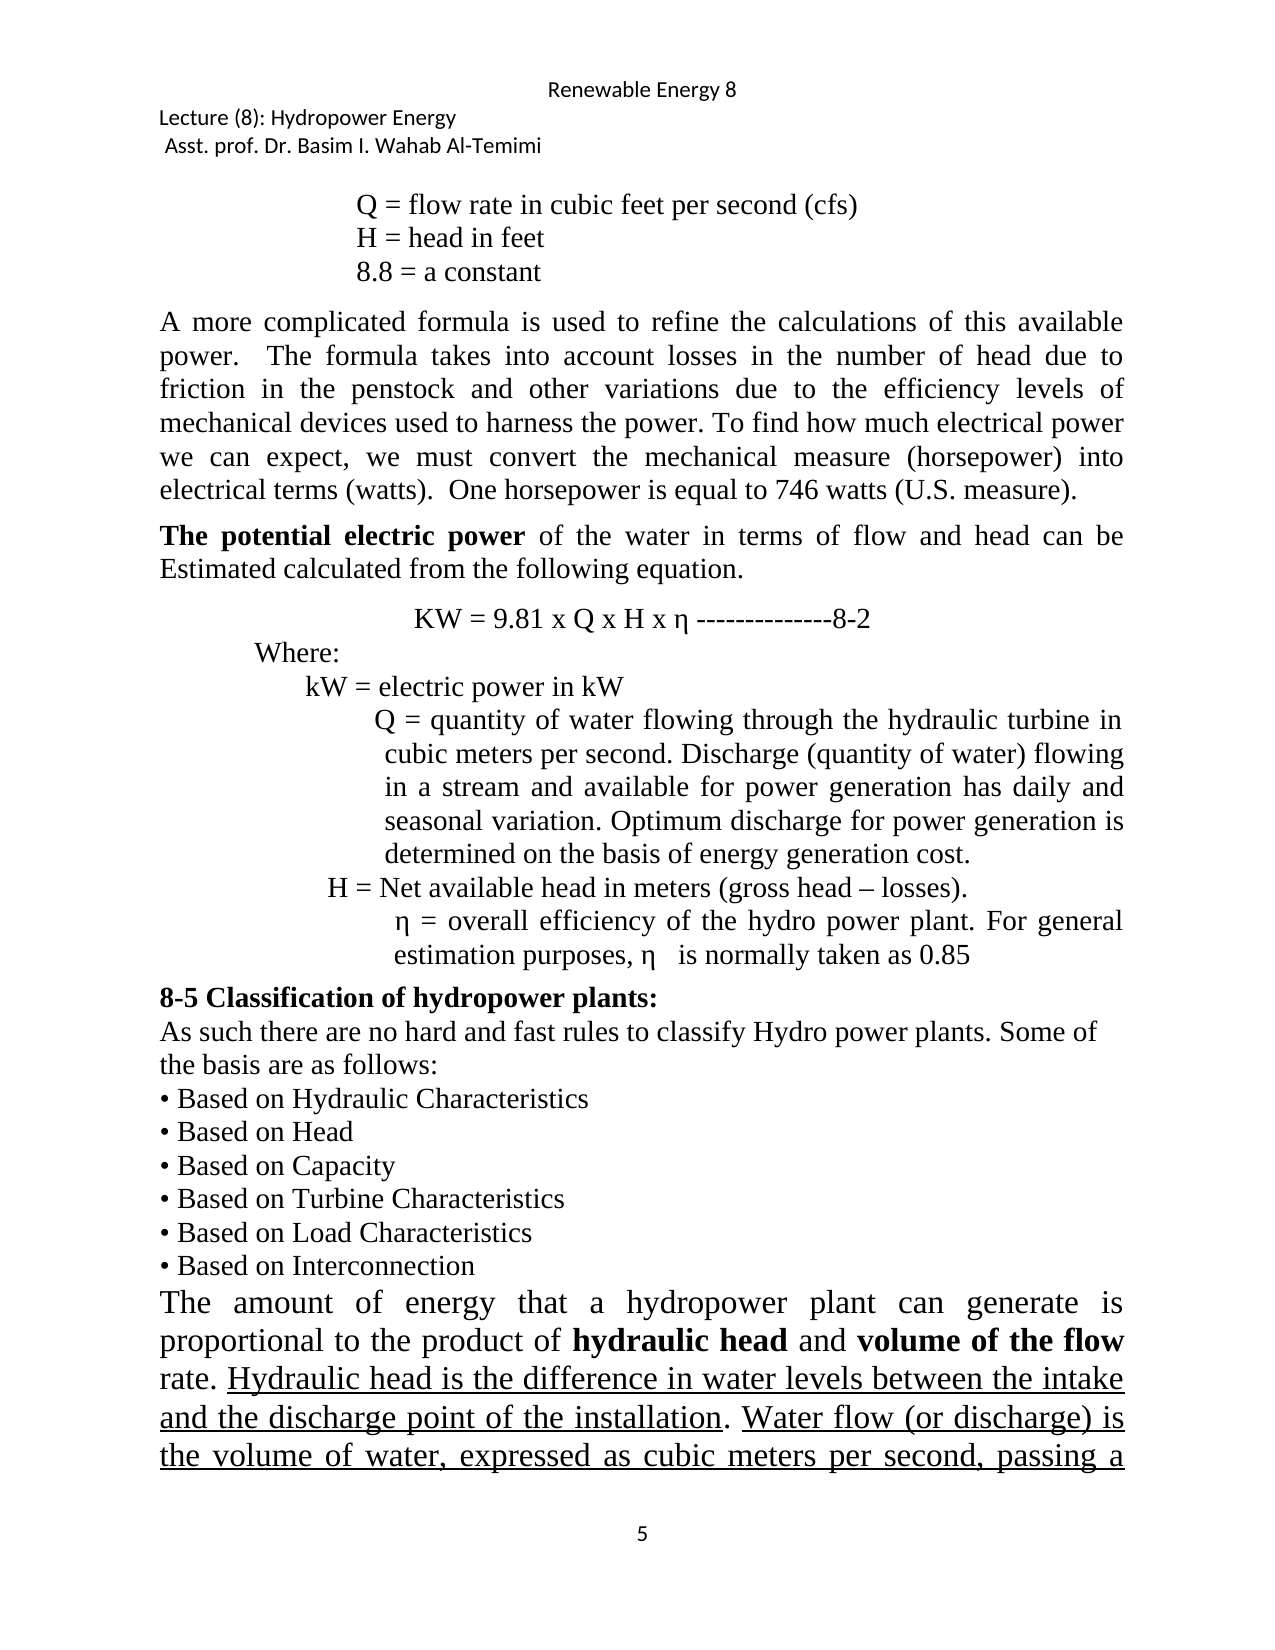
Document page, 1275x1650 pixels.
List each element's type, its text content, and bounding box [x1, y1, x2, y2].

text Q = flow rate in cubic feet per second (cfs) [159, 187, 1125, 221]
text • Based on Capacity [159, 1148, 1125, 1181]
text KW = 9.81 x Q x H x η --------------8-2 [159, 602, 1125, 635]
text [159, 1282, 1125, 1468]
text 8.8 = a constant [159, 254, 1125, 288]
text Q = quantity of water flowing through the hydraulic turbine in cubic meters per second. Discharge (quantity of water) flowing in a stream and available for power generation has daily and seasonal variation. Optimum discharge for power generation is determined on the basis of energy generation cost. [159, 702, 1125, 870]
text The potential electric power of the water in terms of flow and head can be Estimated calculated from the following equation. [159, 518, 1125, 585]
text 8-5 Classification of hydropower plants: [159, 980, 1125, 1014]
text η = overall efficiency of the hydro power plant. For general estimation purposes, η is normally taken as 0.85 [159, 903, 1125, 971]
text • Based on Head [159, 1114, 1125, 1148]
text A more complicated formula is used to refine the calculations of this available power. The formula takes into account losses in the number of head due to friction in the penstock and other variations due to the efficiency levels of mechanical devices used to harness the power. To find how much electrical power we can expect, we must convert the mechanical measure (horsepower) into electrical terms (watts). One horsepower is equal to 746 watts (U.S. measure). [159, 304, 1125, 506]
text • Based on Load Characteristics [159, 1215, 1125, 1248]
text H = head in feet [159, 221, 1125, 254]
text • Based on Hydraulic Characteristics [159, 1081, 1125, 1114]
text • Based on Turbine Characteristics [159, 1181, 1125, 1215]
text As such there are no hard and fast rules to classify Hydro power plants. Some of the basis are as follows: [159, 1014, 1125, 1081]
text Where: [159, 635, 1125, 669]
text H = Net available head in meters (gross head – losses). [159, 870, 1125, 903]
text • Based on Interconnection [159, 1248, 1125, 1282]
text kW = electric power in kW [159, 669, 1125, 702]
